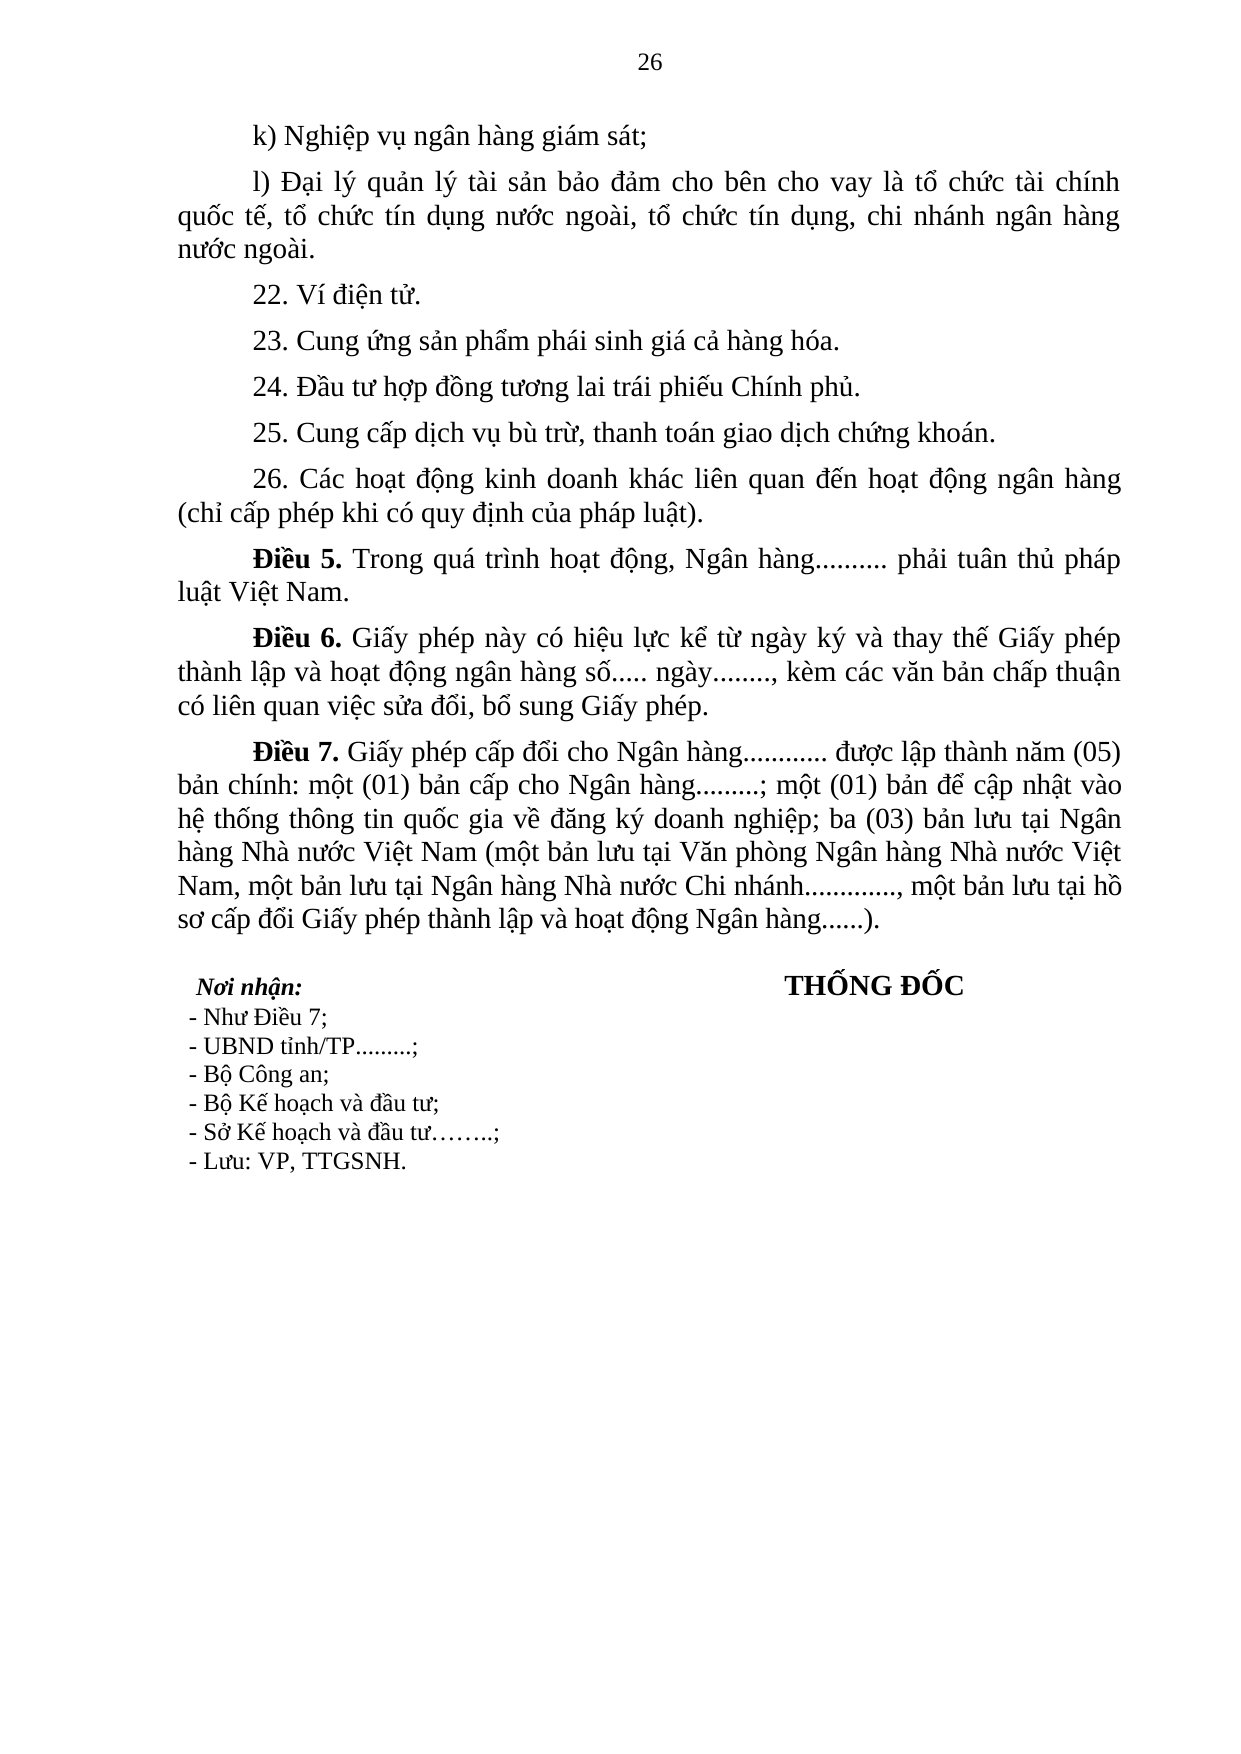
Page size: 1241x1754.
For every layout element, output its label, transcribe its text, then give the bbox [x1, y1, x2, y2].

text 23. Cung ứng sản phẩm phái sinh giá cả hàng hóa. [177, 323, 1122, 357]
table_header Nơi nhận: - Như Điều 7; - UBND tỉnh/TP.........; - Bộ Công an; - Bộ Kế hoạch và đầu tư; - Sở Kế hoạch và đầu tư……..; - Lưu: VP, TTGSNH. [177, 969, 646, 1174]
text Điều 5. Trong quá trình hoạt động, Ngân hàng.......... phải tuân thủ pháp luật Việt Nam. [177, 541, 1122, 608]
text 24. Đầu tư hợp đồng tương lai trái phiếu Chính phủ. [177, 369, 1122, 403]
text k) Nghiệp vụ ngân hàng giám sát; [177, 118, 1122, 152]
text 26. Các hoạt động kinh doanh khác liên quan đến hoạt động ngân hàng (chỉ cấp phép khi có quy định của pháp luật). [177, 461, 1122, 528]
text l) Đại lý quản lý tài sản bảo đảm cho bên cho vay là tổ chức tài chính quốc tế, tổ chức tín dụng nước ngoài, tổ chức tín dụng, chi nhánh ngân hàng nước ngoài. [177, 164, 1122, 265]
text Điều 6. Giấy phép này có hiệu lực kể từ ngày ký và thay thế Giấy phép thành lập và hoạt động ngân hàng số..... ngày........, kèm các văn bản chấp thuận có liên quan việc sửa đổi, bổ sung Giấy phép. [177, 621, 1122, 721]
text 25. Cung cấp dịch vụ bù trừ, thanh toán giao dịch chứng khoán. [177, 415, 1122, 449]
text 22. Ví điện tử. [177, 277, 1122, 311]
table_header THỐNG ĐỐC [646, 969, 1103, 1174]
text Điều 7. Giấy phép cấp đổi cho Ngân hàng............ được lập thành năm (05) bản chính: một (01) bản cấp cho Ngân hàng.........; một (01) bản để cập nhật vào hệ thống thông tin quốc gia về đăng ký doanh nghiệp; ba (03) bản lưu tại Ngân hàng Nhà nước Việt Nam (một bản lưu tại Văn phòng Ngân hàng Nhà nước Việt Nam, một bản lưu tại Ngân hàng Nhà nước Chi nhánh............., một bản lưu tại hồ sơ cấp đổi Giấy phép thành lập và hoạt động Ngân hàng......). [177, 734, 1122, 935]
